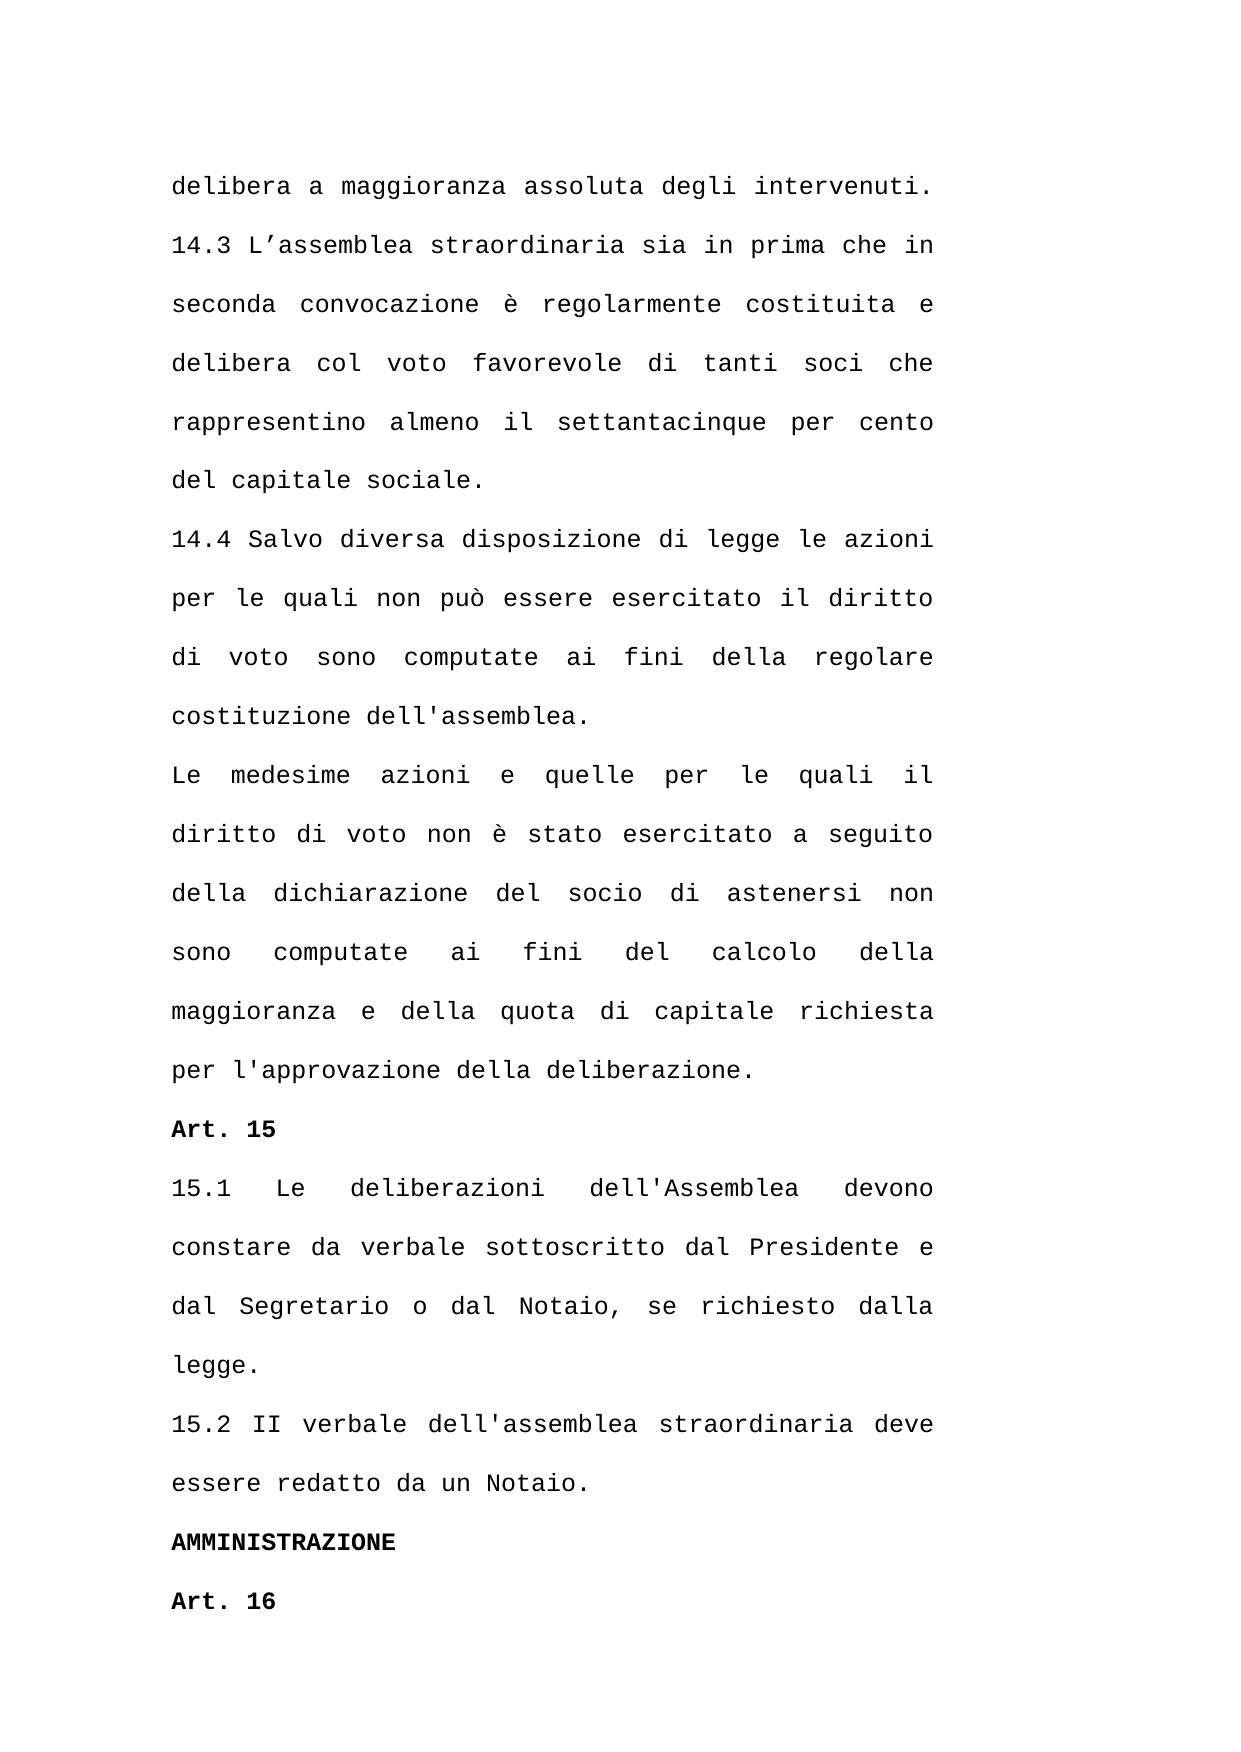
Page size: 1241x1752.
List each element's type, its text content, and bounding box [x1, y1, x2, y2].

text 15.1 Le deliberazioni dell'Assemblea devono constare da verbale sottoscritto dal Presidente e dal Segretario o dal Notaio, se richiesto dalla legge. [171, 1149, 934, 1385]
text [171, 147, 934, 501]
text AMMINISTRAZIONE [171, 1503, 934, 1562]
text 15.2 II verbale dell'assemblea straordinaria deve essere redatto da un Notaio. [171, 1385, 934, 1503]
text Art. 16 [171, 1562, 934, 1621]
text 14.4 Salvo diversa disposizione di legge le azioni per le quali non può essere esercitato il diritto di voto sono computate ai fini della regolare costituzione dell'assemblea. [171, 501, 934, 737]
text Le medesime azioni e quelle per le quali il diritto di voto non è stato esercitato a seguito della dichiarazione del socio di astenersi non sono computate ai fini del calcolo della maggioranza e della quota di capitale richiesta per l'approvazione della deliberazione. [171, 737, 934, 1090]
text Art. 15 [171, 1090, 934, 1149]
